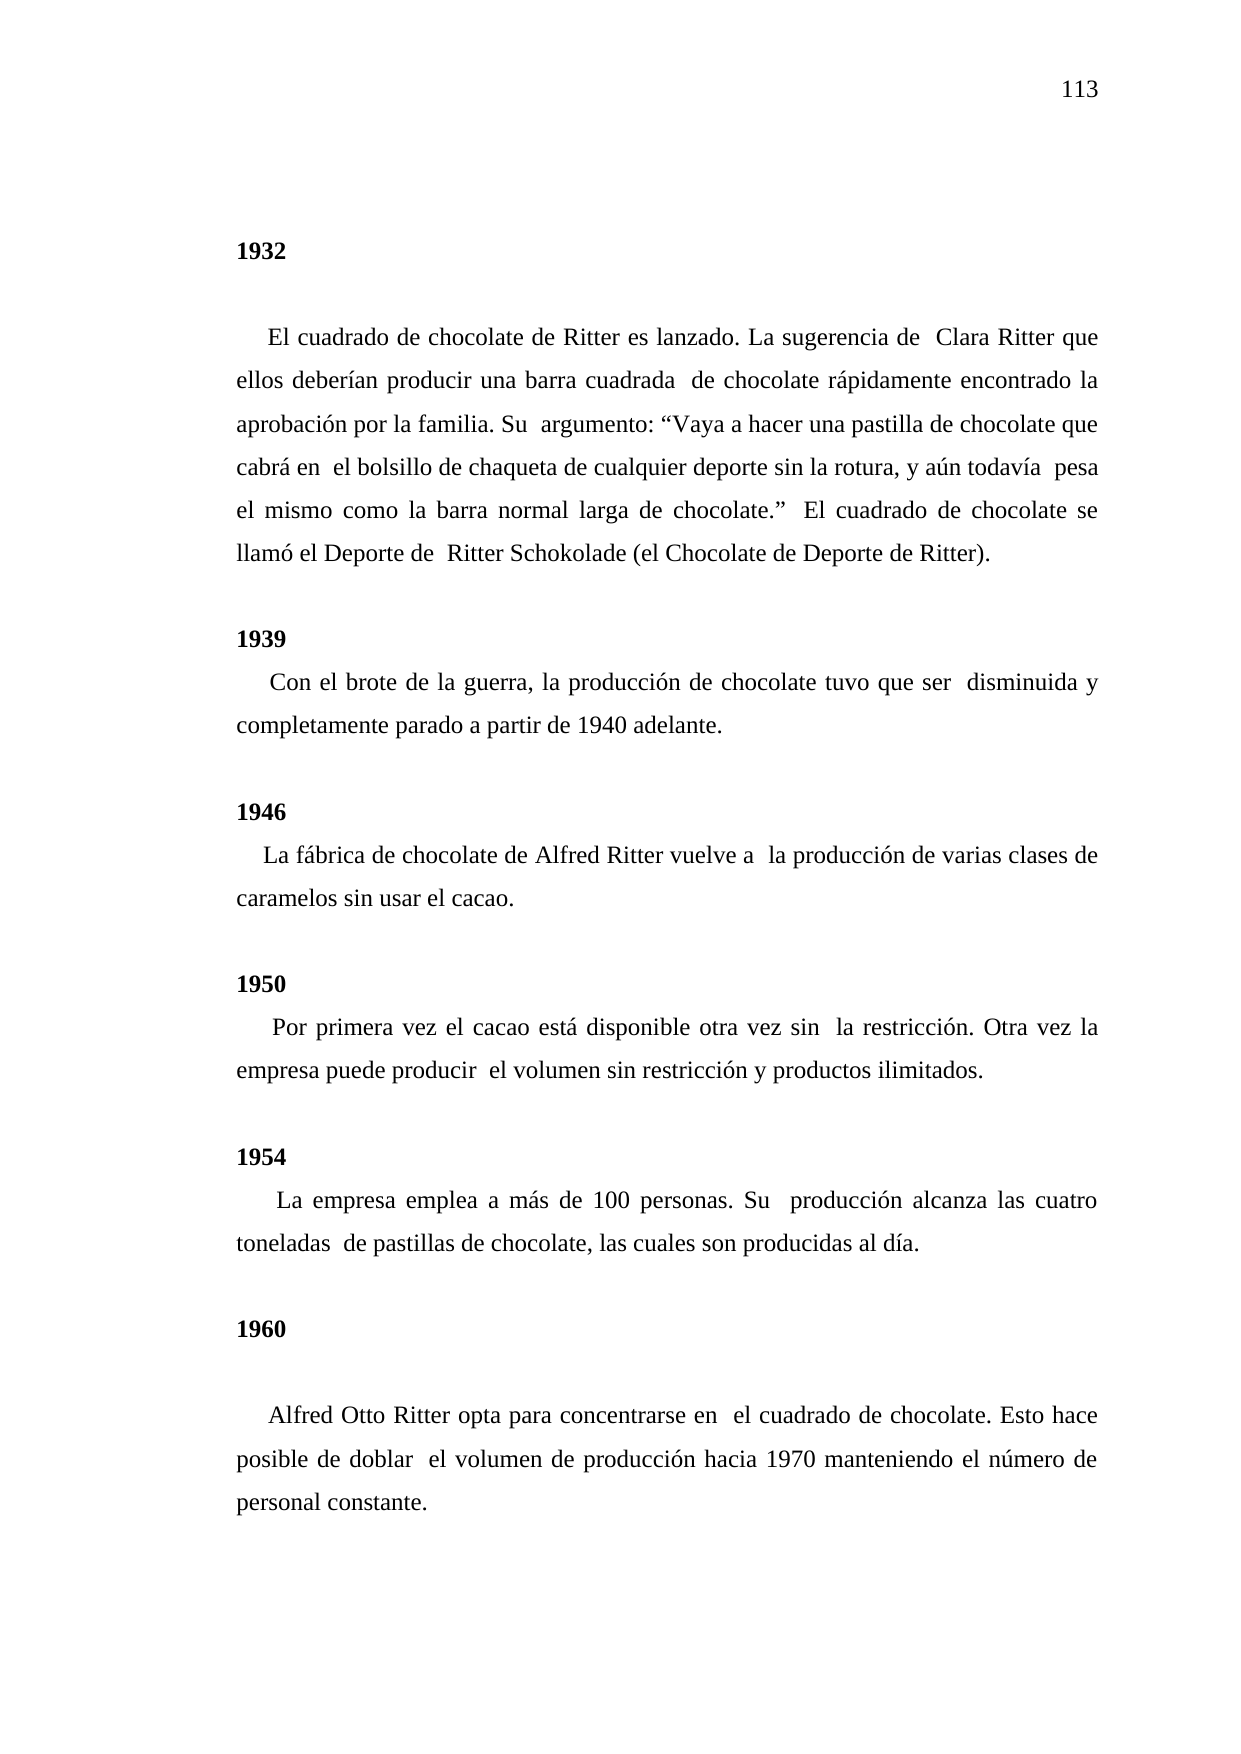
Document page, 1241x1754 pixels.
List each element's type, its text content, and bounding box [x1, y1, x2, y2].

text 1932 [236, 236, 1098, 265]
text 1954 [236, 1142, 1098, 1171]
text Por primera vez el cacao está disponible otra vez sin la restricción. Otra vez la empresa puede producir el volumen sin restricción y productos ilimitados. [236, 1012, 1098, 1084]
text El cuadrado de chocolate de Ritter es lanzado. La sugerencia de Clara Ritter que ellos deberían producir una barra cuadrada de chocolate rápidamente encontrado la aprobación por la familia. Su argumento: “Vaya a hacer una pastilla de chocolate que cabrá en el bolsillo de chaqueta de cualquier deporte sin la rotura, y aún todavía pesa el mismo como la barra normal larga de chocolate.” El cuadrado de chocolate se llamó el Deporte de Ritter Schokolade (el Chocolate de Deporte de Ritter). [236, 322, 1098, 567]
text Alfred Otto Ritter opta para concentrarse en el cuadrado de chocolate. Esto hace posible de doblar el volumen de producción hacia 1970 manteniendo el número de personal constante. [236, 1401, 1098, 1516]
text La fábrica de chocolate de Alfred Ritter vuelve a la producción de varias clases de caramelos sin usar el cacao. [236, 840, 1098, 912]
text 1960 [236, 1314, 1098, 1343]
text 1946 [236, 797, 1098, 826]
text 1939 [236, 624, 1098, 653]
text 1950 [236, 969, 1098, 998]
text La empresa emplea a más de 100 personas. Su producción alcanza las cuatro toneladas de pastillas de chocolate, las cuales son producidas al día. [236, 1185, 1098, 1257]
text Con el brote de la guerra, la producción de chocolate tuvo que ser disminuida y completamente parado a partir de 1940 adelante. [236, 667, 1098, 739]
